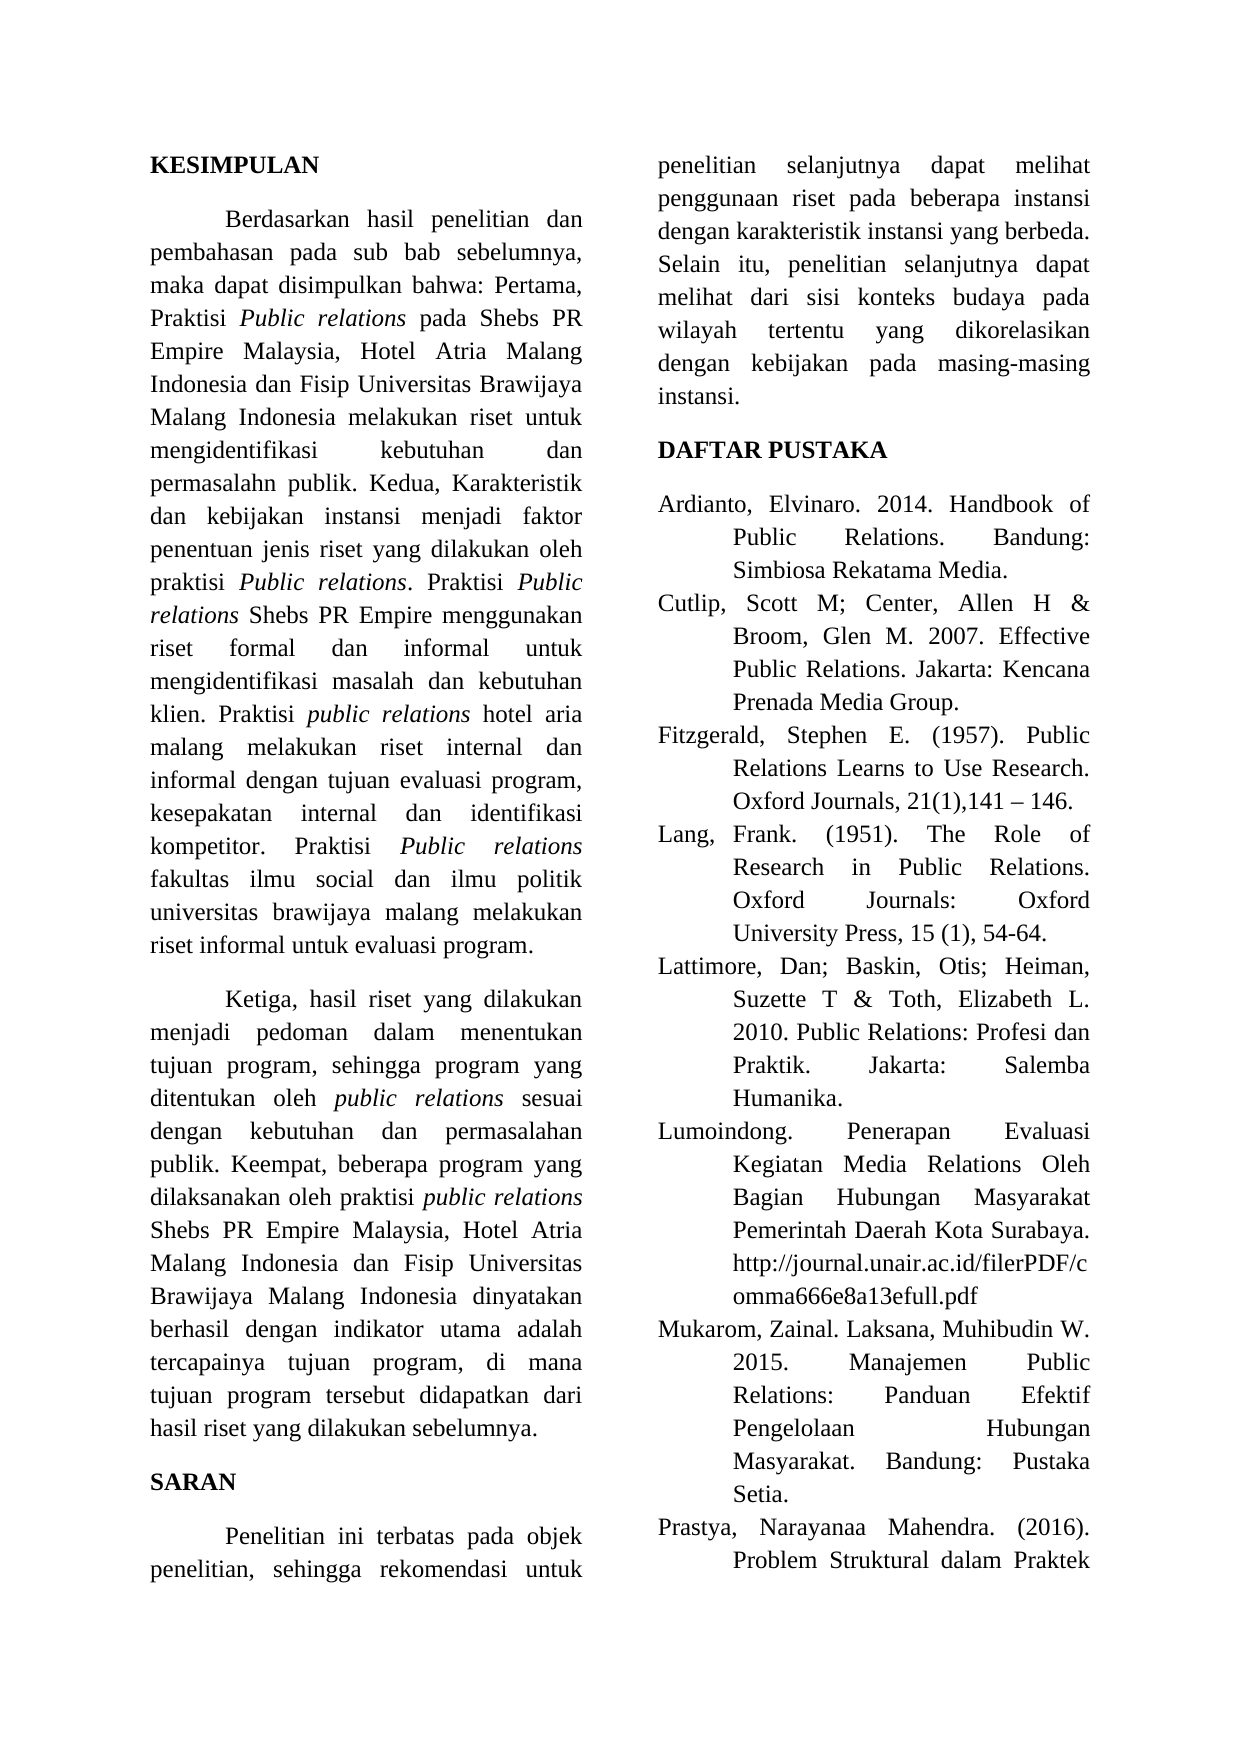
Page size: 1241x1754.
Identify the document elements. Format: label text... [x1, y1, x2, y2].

text DAFTAR PUSTAKA [658, 435, 1090, 464]
text Penelitian ini terbatas pada objek penelitian, sehingga rekomendasi untuk penelitian selanjutnya dapat melihat penggunaan riset pada beberapa instansi dengan karakteristik instansi yang berbeda. Selain itu, penelitian selanjutnya dapat melihat dari sisi konteks budaya pada wilayah tertentu yang dikorelasikan dengan kebijakan pada masing-masing instansi. [150, 1521, 583, 1583]
text Ketiga, hasil riset yang dilakukan menjadi pedoman dalam menentukan tujuan program, sehingga program yang ditentukan oleh public relations sesuai dengan kebutuhan dan permasalahan publik. Keempat, beberapa program yang dilaksanakan oleh praktisi public relations Shebs PR Empire Malaysia, Hotel Atria Malang Indonesia dan Fisip Universitas Brawijaya Malang Indonesia dinyatakan berhasil dengan indikator utama adalah tercapainya tujuan program, di mana tujuan program tersebut didapatkan dari hasil riset yang dilakukan sebelumnya. [150, 984, 583, 1442]
text Lumoindong. Penerapan Evaluasi Kegiatan Media Relations Oleh Bagian Hubungan Masyarakat Pemerintah Daerah Kota Surabaya. http://journal.unair.ac.id/filerPDF/comma666e8a13efull.pdf [658, 1116, 1090, 1310]
text Fitzgerald, Stephen E. (1957). Public Relations Learns to Use Research. Oxford Journals, 21(1),141 – 146. [658, 720, 1090, 815]
text Ardianto, Elvinaro. 2014. Handbook of Public Relations. Bandung: Simbiosa Rekatama Media. [658, 489, 1090, 584]
text KESIMPULAN [150, 150, 583, 179]
text Lattimore, Dan; Baskin, Otis; Heiman, Suzette T & Toth, Elizabeth L. 2010. Public Relations: Profesi dan Praktik. Jakarta: Salemba Humanika. [658, 951, 1090, 1112]
text Mukarom, Zainal. Laksana, Muhibudin W. 2015. Manajemen Public Relations: Panduan Efektif Pengelolaan Hubungan Masyarakat. Bandung: Pustaka Setia. [658, 1314, 1090, 1508]
text Penelitian ini terbatas pada objek penelitian, sehingga rekomendasi untuk penelitian selanjutnya dapat melihat penggunaan riset pada beberapa instansi dengan karakteristik instansi yang berbeda. Selain itu, penelitian selanjutnya dapat melihat dari sisi konteks budaya pada wilayah tertentu yang dikorelasikan dengan kebijakan pada masing-masing instansi. [658, 150, 1090, 410]
text Lang, Frank. (1951). The Role of Research in Public Relations. Oxford Journals: Oxford University Press, 15 (1), 54-64. [658, 819, 1090, 947]
text Cutlip, Scott M; Center, Allen H & Broom, Glen M. 2007. Effective Public Relations. Jakarta: Kencana Prenada Media Group. [658, 588, 1090, 716]
text Berdasarkan hasil penelitian dan pembahasan pada sub bab sebelumnya, maka dapat disimpulkan bahwa: Pertama, Praktisi Public relations pada Shebs PR Empire Malaysia, Hotel Atria Malang Indonesia dan Fisip Universitas Brawijaya Malang Indonesia melakukan riset untuk mengidentifikasi kebutuhan dan permasalahn publik. Kedua, Karakteristik dan kebijakan instansi menjadi faktor penentuan jenis riset yang dilakukan oleh praktisi Public relations. Praktisi Public relations Shebs PR Empire menggunakan riset formal dan informal untuk mengidentifikasi masalah dan kebutuhan klien. Praktisi public relations hotel aria malang melakukan riset internal dan informal dengan tujuan evaluasi program, kesepakatan internal dan identifikasi kompetitor. Praktisi Public relations fakultas ilmu social dan ilmu politik universitas brawijaya malang melakukan riset informal untuk evaluasi program. [150, 204, 583, 959]
text SARAN [150, 1467, 583, 1496]
